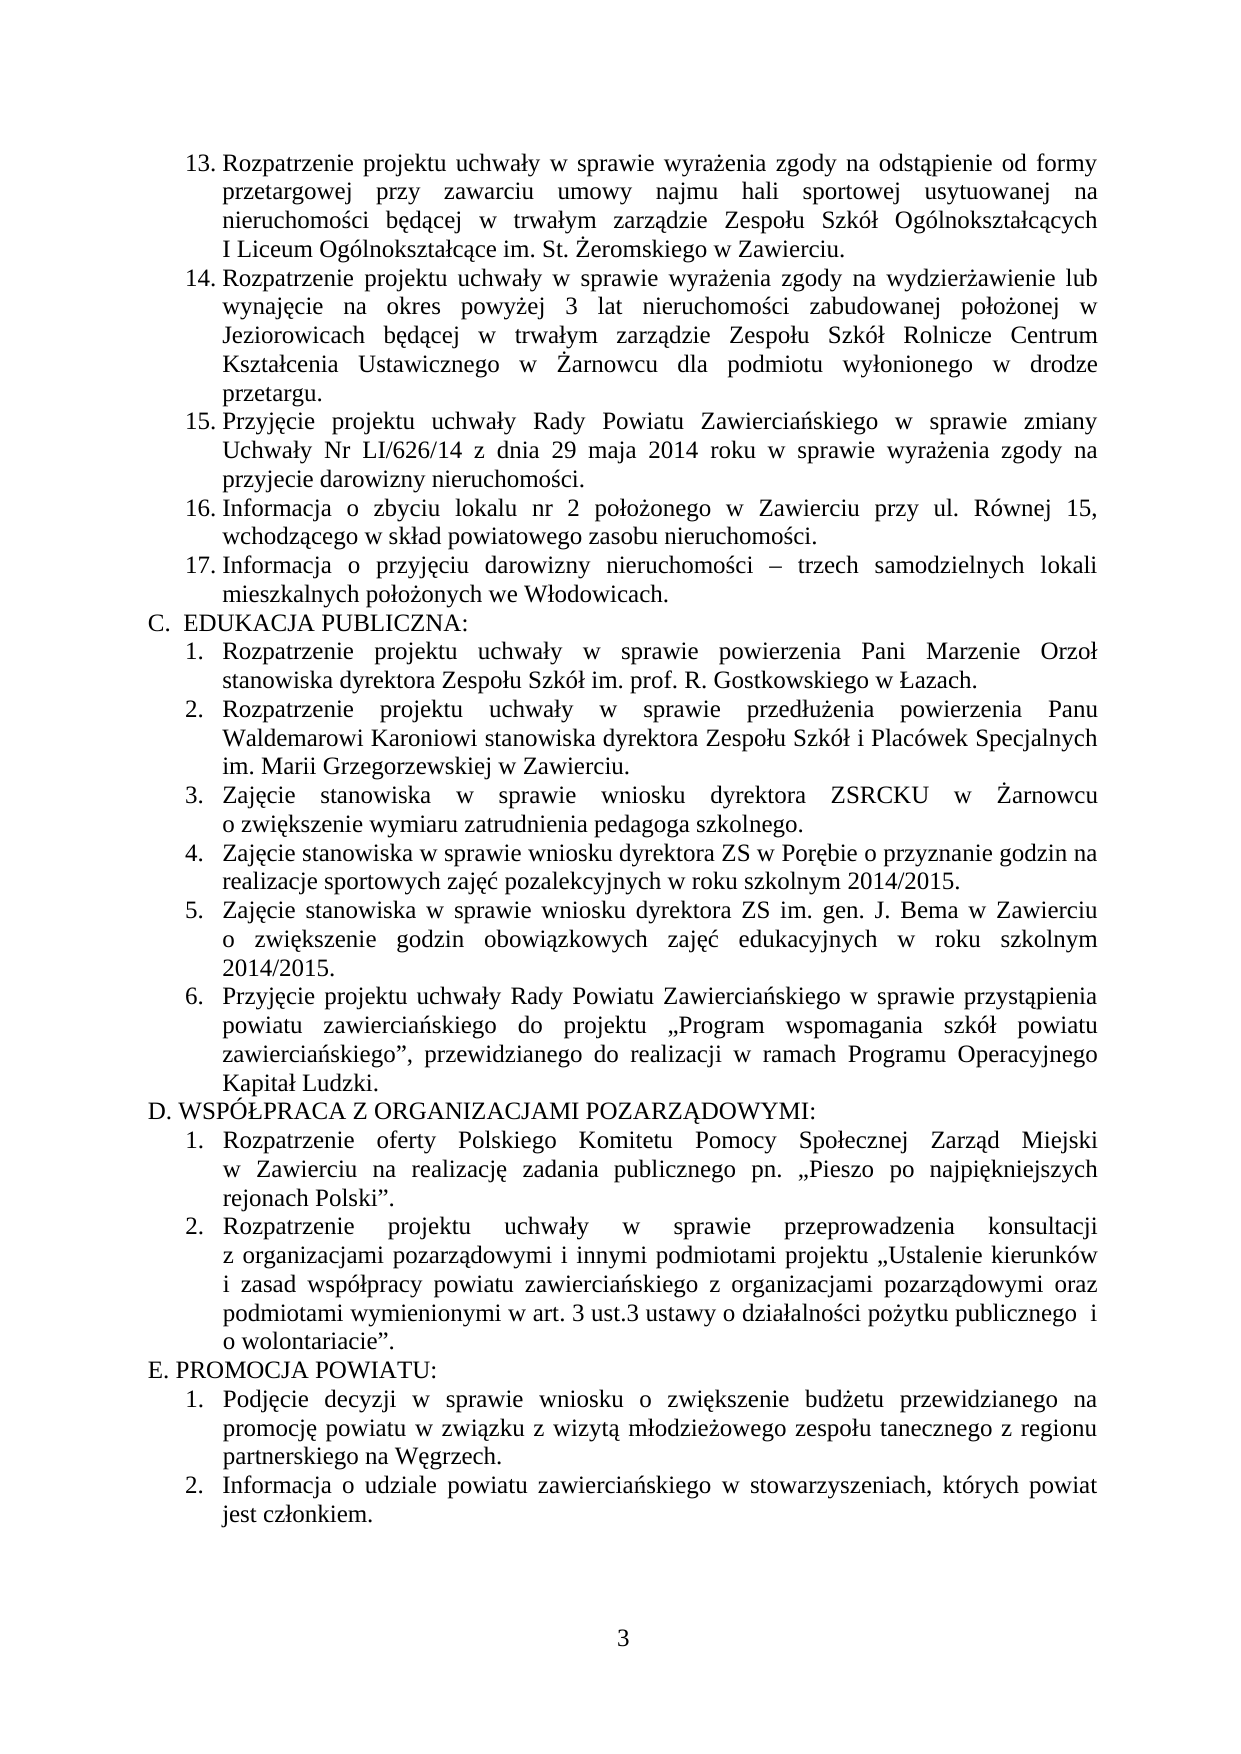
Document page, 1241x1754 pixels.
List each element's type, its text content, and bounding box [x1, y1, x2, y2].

list Informacja o zbyciu lokalu nr 2 położonego w Zawierciu przy ul. Równej 15, wchodzącego w skład powiatowego zasobu nieruchomości. [185, 493, 1098, 550]
list Rozpatrzenie projektu uchwały w sprawie przeprowadzenia konsultacji z organizacjami pozarządowymi i innymi podmiotami projektu „Ustalenie kierunków i zasad współpracy powiatu zawierciańskiego z organizacjami pozarządowymi oraz podmiotami wymienionymi w art. 3 ust.3 ustawy o działalności pożytku publicznego i o wolontariacie”. [185, 1211, 1098, 1355]
text D. WSPÓŁPRACA Z ORGANIZACJAMI POZARZĄDOWYMI: [148, 1096, 1098, 1125]
text E. PROMOCJA POWIATU: [148, 1355, 1098, 1384]
list Rozpatrzenie projektu uchwały w sprawie powierzenia Pani Marzenie Orzoł stanowiska dyrektora Zespołu Szkół im. prof. R. Gostkowskiego w Łazach. [185, 636, 1098, 694]
list Podjęcie decyzji w sprawie wniosku o zwiększenie budżetu przewidzianego na promocję powiatu w związku z wizytą młodzieżowego zespołu tanecznego z regionu partnerskiego na Węgrzech. [185, 1384, 1098, 1470]
list Rozpatrzenie projektu uchwały w sprawie przedłużenia powierzenia Panu Waldemarowi Karoniowi stanowiska dyrektora Zespołu Szkół i Placówek Specjalnych im. Marii Grzegorzewskiej w Zawierciu. [185, 694, 1098, 780]
list Informacja o udziale powiatu zawierciańskiego w stowarzyszeniach, których powiat jest członkiem. [185, 1470, 1098, 1528]
text C. EDUKACJA PUBLICZNA: [148, 608, 1098, 636]
list Przyjęcie projektu uchwały Rady Powiatu Zawierciańskiego w sprawie przystąpienia powiatu zawierciańskiego do projektu „Program wspomagania szkół powiatu zawierciańskiego”, przewidzianego do realizacji w ramach Programu Operacyjnego Kapitał Ludzki. [185, 981, 1098, 1096]
list Zajęcie stanowiska w sprawie wniosku dyrektora ZSRCKU w Żarnowcu o zwiększenie wymiaru zatrudnienia pedagoga szkolnego. [185, 780, 1098, 838]
list Rozpatrzenie oferty Polskiego Komitetu Pomocy Społecznej Zarząd Miejski w Zawierciu na realizację zadania publicznego pn. „Pieszo po najpiękniejszych rejonach Polski”. [185, 1125, 1098, 1211]
list Przyjęcie projektu uchwały Rady Powiatu Zawierciańskiego w sprawie zmiany Uchwały Nr LI/626/14 z dnia 29 maja 2014 roku w sprawie wyrażenia zgody na przyjecie darowizny nieruchomości. [185, 406, 1098, 493]
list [185, 148, 1098, 263]
list Rozpatrzenie projektu uchwały w sprawie wyrażenia zgody na wydzierżawienie lub wynajęcie na okres powyżej 3 lat nieruchomości zabudowanej położonej w Jeziorowicach będącej w trwałym zarządzie Zespołu Szkół Rolnicze Centrum Kształcenia Ustawicznego w Żarnowcu dla podmiotu wyłonionego w drodze przetargu. [185, 263, 1098, 406]
list Informacja o przyjęciu darowizny nieruchomości – trzech samodzielnych lokali mieszkalnych położonych we Włodowicach. [185, 550, 1098, 608]
list Zajęcie stanowiska w sprawie wniosku dyrektora ZS w Porębie o przyznanie godzin na realizacje sportowych zajęć pozalekcyjnych w roku szkolnym 2014/2015. [185, 838, 1098, 895]
list Zajęcie stanowiska w sprawie wniosku dyrektora ZS im. gen. J. Bema w Zawierciu o zwiększenie godzin obowiązkowych zajęć edukacyjnych w roku szkolnym 2014/2015. [185, 895, 1098, 981]
